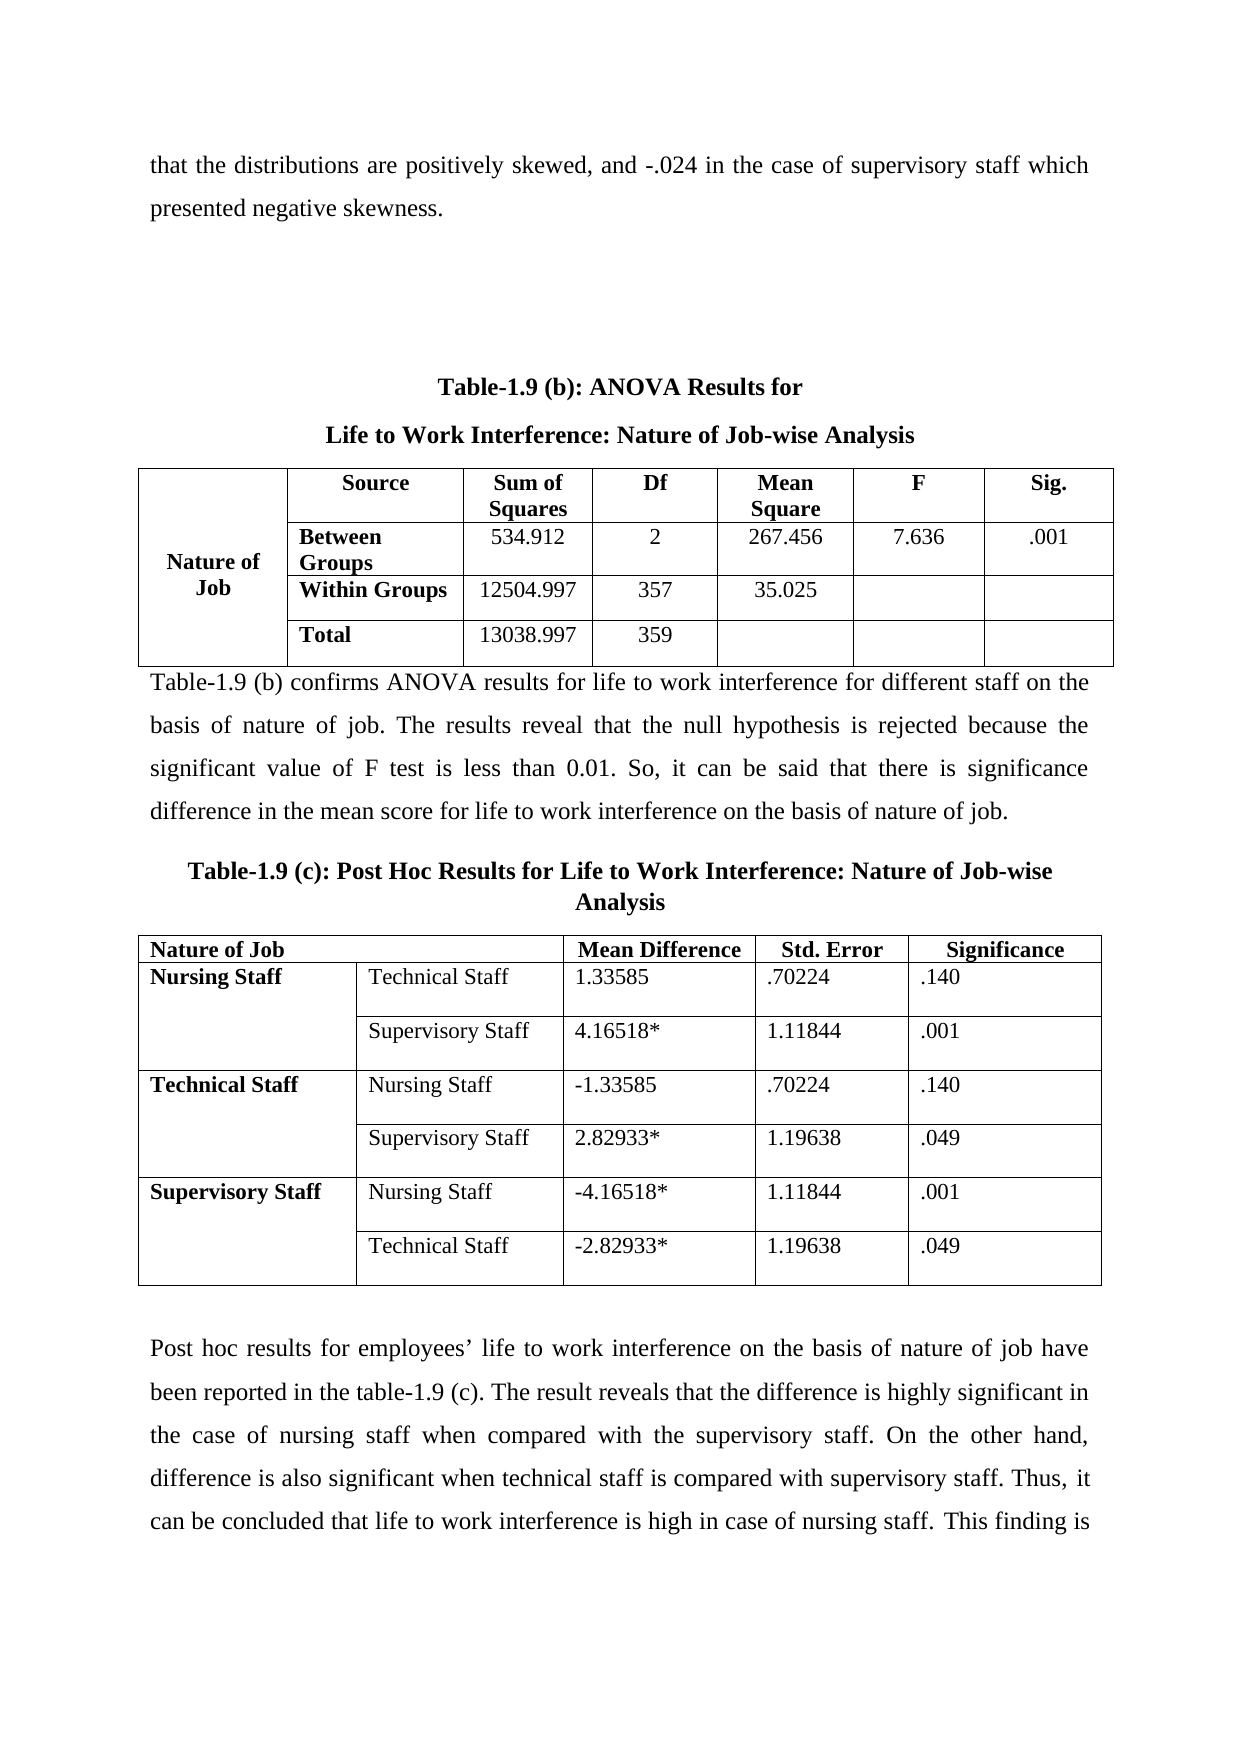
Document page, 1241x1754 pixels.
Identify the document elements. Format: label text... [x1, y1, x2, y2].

table_cell -2.82933* [564, 1232, 755, 1285]
table_cell .049 [909, 1125, 1101, 1177]
table_cell Nursing Staff [357, 1071, 563, 1123]
table_header Mean Square [718, 469, 853, 522]
table_cell 357 [593, 576, 717, 619]
table_cell 1.11844 [756, 1178, 908, 1231]
table_cell 1.11844 [756, 1017, 908, 1070]
table_cell 12504.997 [464, 576, 592, 619]
table_header Df [593, 469, 717, 522]
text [150, 1333, 1090, 1535]
table_cell Nursing Staff [139, 963, 356, 1070]
table_cell .70224 [756, 963, 908, 1016]
table_cell [985, 621, 1113, 666]
table_cell 1.19638 [756, 1232, 908, 1285]
table_cell .001 [909, 1017, 1101, 1070]
table_header Nature of Job [139, 469, 287, 666]
table_header Sum of Squares [464, 469, 592, 522]
text Life to Work Interference: Nature of Job-wise Analysis [150, 420, 1090, 449]
table_cell 534.912 [464, 523, 592, 575]
table_header Std. Error [756, 936, 908, 962]
table_cell Between Groups [288, 523, 463, 575]
table_cell [854, 621, 984, 666]
table_cell 13038.997 [464, 621, 592, 666]
text Table-1.9 (b) confirms ANOVA results for life to work interference for different staff on the basis of nature of job. The results reveal that the null hypothesis is rejected because the significant value of F test is less than 0.01. So, it can be said that there is significance difference in the mean score for life to work interference on the basis of nature of job. [150, 667, 1090, 825]
table_cell 7.636 [854, 523, 984, 575]
table_cell Supervisory Staff [357, 1017, 563, 1070]
table_header Source [288, 469, 463, 522]
table_header Mean Difference [564, 936, 755, 962]
table_cell Supervisory Staff [357, 1125, 563, 1177]
table_cell Within Groups [288, 576, 463, 619]
table_cell 2 [593, 523, 717, 575]
table_cell 1.33585 [564, 963, 755, 1016]
table_cell [985, 576, 1113, 619]
table_header Nature of Job [139, 936, 563, 962]
table_cell .70224 [756, 1071, 908, 1123]
table_cell .140 [909, 1071, 1101, 1123]
table_cell 267.456 [718, 523, 853, 575]
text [150, 150, 1090, 222]
table_cell 2.82933* [564, 1125, 755, 1177]
table_cell .001 [985, 523, 1113, 575]
table_cell [718, 621, 853, 666]
table_cell 4.16518* [564, 1017, 755, 1070]
text Table-1.9 (c): Post Hoc Results for Life to Work Interference: Nature of Job-wise Analysis [150, 856, 1090, 916]
table_cell Technical Staff [357, 1232, 563, 1285]
table_cell Technical Staff [139, 1071, 356, 1177]
table_cell .140 [909, 963, 1101, 1016]
table_header Sig. [985, 469, 1113, 522]
table_cell Total [288, 621, 463, 666]
table_cell 359 [593, 621, 717, 666]
table_cell Nursing Staff [357, 1178, 563, 1231]
text Table-1.9 (b): ANOVA Results for [150, 372, 1090, 401]
table_cell -4.16518* [564, 1178, 755, 1231]
table_header F [854, 469, 984, 522]
table_cell Technical Staff [357, 963, 563, 1016]
table_cell 35.025 [718, 576, 853, 619]
table_cell [854, 576, 984, 619]
table_header Significance [909, 936, 1101, 962]
table_cell Supervisory Staff [139, 1178, 356, 1285]
table_cell .001 [909, 1178, 1101, 1231]
table_cell .049 [909, 1232, 1101, 1285]
table_cell -1.33585 [564, 1071, 755, 1123]
table_cell 1.19638 [756, 1125, 908, 1177]
